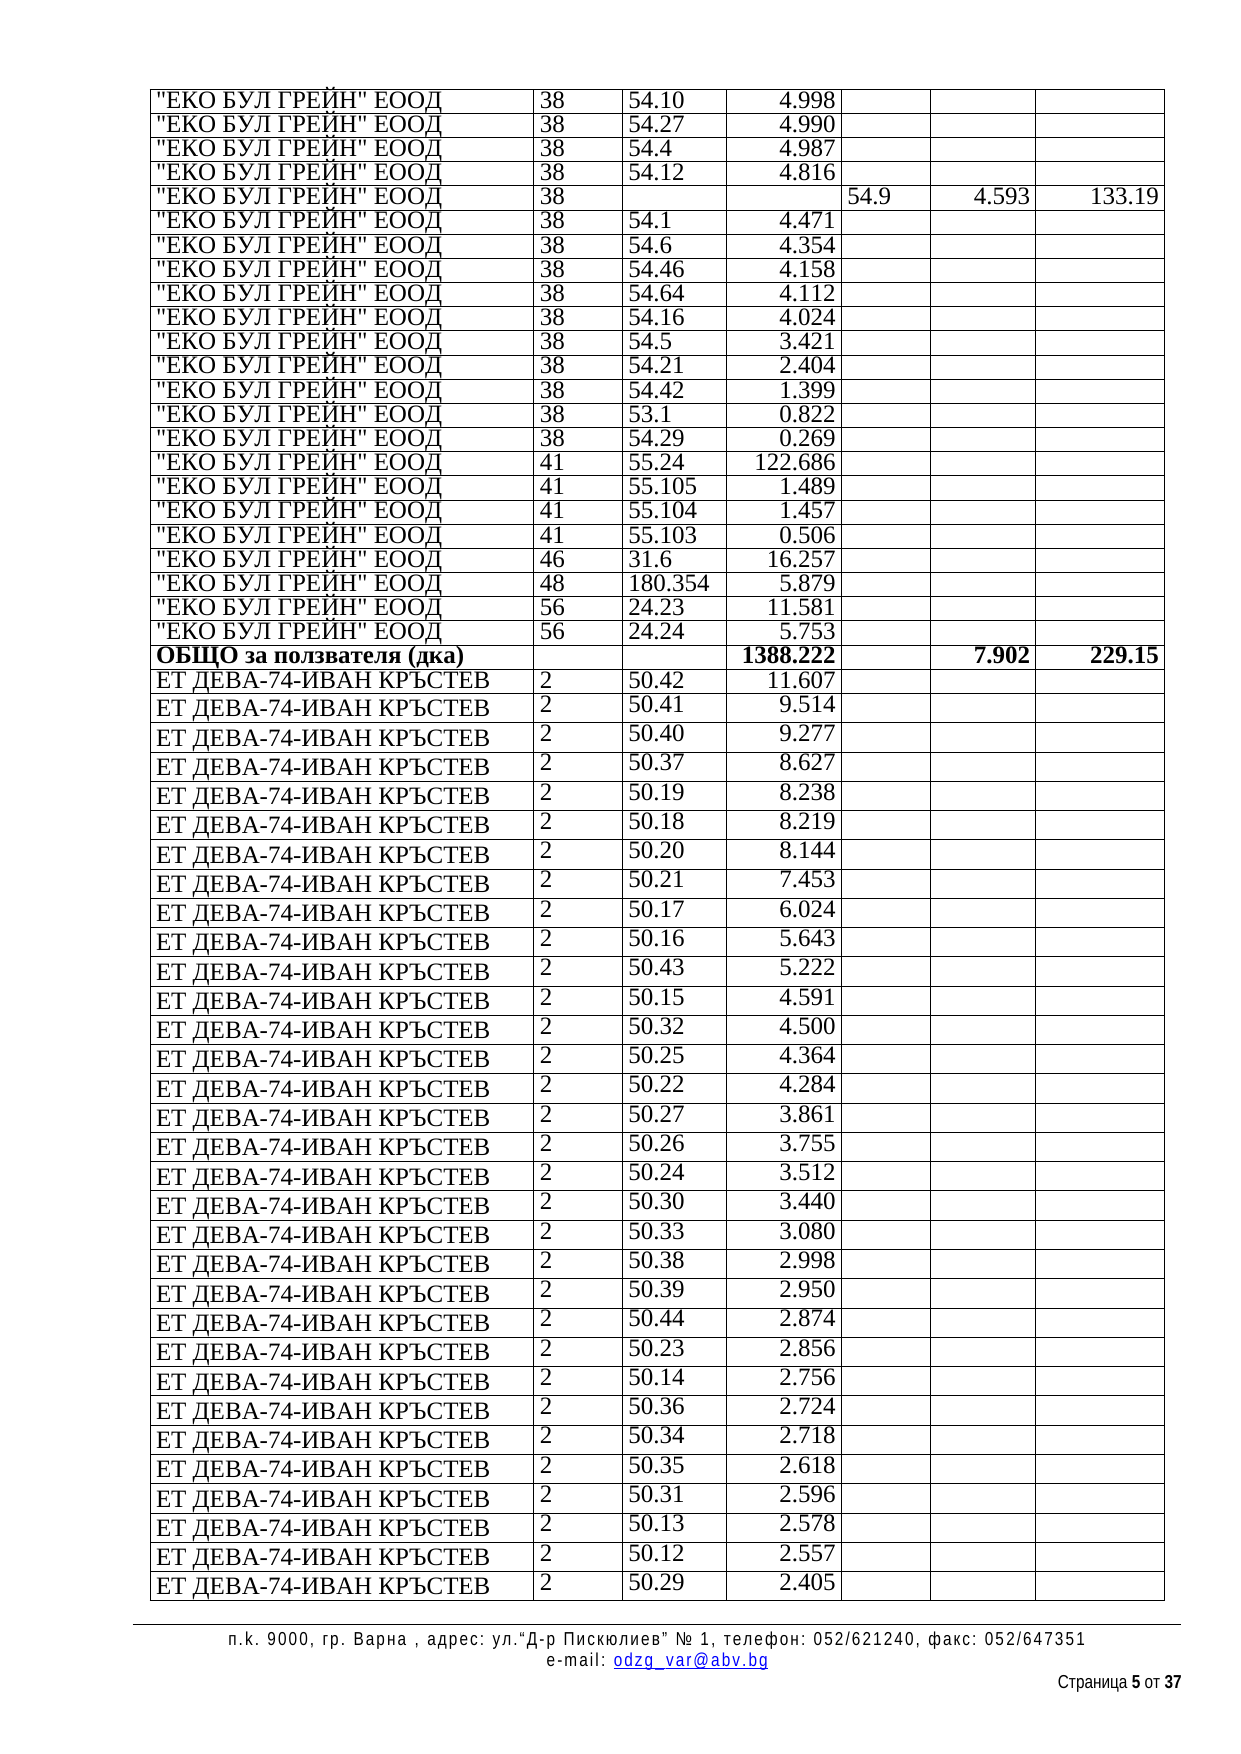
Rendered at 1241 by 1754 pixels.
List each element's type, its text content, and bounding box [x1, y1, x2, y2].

table_cell 38 [534, 259, 622, 282]
table_cell [931, 1221, 1035, 1249]
table_cell 2 [534, 957, 622, 986]
table_cell ЕТ ДЕВА-74-ИВАН КРЪСТЕВ [151, 1104, 533, 1132]
table_cell 2.724 [727, 1396, 841, 1424]
table_cell ЕТ ДЕВА-74-ИВАН КРЪСТЕВ [151, 1045, 533, 1073]
table_cell [1036, 549, 1164, 572]
table_cell 50.13 [623, 1514, 726, 1542]
table_cell [842, 162, 930, 185]
table_cell 122.686 [727, 452, 841, 475]
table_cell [151, 114, 533, 137]
table_cell ЕТ ДЕВА-74-ИВАН КРЪСТЕВ [151, 1426, 533, 1454]
table_cell 16.257 [727, 549, 841, 572]
table_cell [1036, 259, 1164, 282]
table_cell 2 [534, 928, 622, 956]
table_cell [1036, 1484, 1164, 1512]
table_cell "ЕКО БУЛ ГРЕЙН" ЕООД [151, 525, 533, 548]
table_cell [842, 694, 930, 722]
table_cell [1036, 670, 1164, 693]
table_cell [151, 1572, 533, 1600]
table_cell [842, 573, 930, 596]
table_cell 2.405 [727, 1572, 841, 1600]
table_cell [842, 1045, 930, 1073]
table_cell [842, 957, 930, 986]
table_cell "ЕКО БУЛ ГРЕЙН" ЕООД [151, 428, 533, 451]
table_cell 1.399 [727, 380, 841, 403]
table_cell [931, 694, 1035, 722]
table_cell 4.987 [727, 138, 841, 161]
table_cell "ЕКО БУЛ ГРЕЙН" ЕООД [151, 621, 533, 644]
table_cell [151, 90, 533, 113]
table_cell 4.024 [727, 307, 841, 330]
table_cell 54.27 [623, 114, 726, 137]
table_cell "ЕКО БУЛ ГРЕЙН" ЕООД [151, 452, 533, 475]
table_cell 41 [534, 525, 622, 548]
table_cell 3.421 [727, 331, 841, 354]
table_cell [842, 380, 930, 403]
table_cell 38 [534, 331, 622, 354]
table_cell 4.591 [727, 987, 841, 1015]
table_cell 50.38 [623, 1250, 726, 1278]
table_cell 4.158 [727, 259, 841, 282]
table_cell [931, 1309, 1035, 1337]
table_cell 0.506 [727, 525, 841, 548]
table_cell "ЕКО БУЛ ГРЕЙН" ЕООД [151, 549, 533, 572]
table_cell [842, 670, 930, 693]
table_cell [1036, 235, 1164, 258]
table_cell 56 [534, 597, 622, 620]
table_cell 48 [534, 573, 622, 596]
table_cell [931, 404, 1035, 427]
table_cell [931, 1162, 1035, 1190]
table_cell 2 [534, 1338, 622, 1366]
table_cell 0.822 [727, 404, 841, 427]
table_cell ЕТ ДЕВА-74-ИВАН КРЪСТЕВ [151, 670, 533, 693]
table_cell ОБЩО за ползвателя (дка) [151, 646, 533, 669]
table_cell [842, 90, 930, 113]
table_cell [931, 670, 1035, 693]
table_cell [151, 138, 533, 161]
table_cell [842, 1396, 930, 1424]
table_cell [931, 283, 1035, 306]
table_cell "ЕКО БУЛ ГРЕЙН" ЕООД [151, 211, 533, 234]
table_cell 9.514 [727, 694, 841, 722]
table_cell [1036, 621, 1164, 644]
table_cell 4.998 [727, 90, 841, 113]
table_cell [727, 186, 841, 209]
table_cell 5.643 [727, 928, 841, 956]
table_cell 5.753 [727, 621, 841, 644]
table_cell [842, 1016, 930, 1044]
table_cell ЕТ ДЕВА-74-ИВАН КРЪСТЕВ [151, 694, 533, 722]
table_cell [842, 1455, 930, 1483]
table_cell [931, 1367, 1035, 1395]
table_cell [1036, 1191, 1164, 1220]
table_cell 1.457 [727, 501, 841, 524]
table_cell 2 [534, 1104, 622, 1132]
table_cell 7.902 [931, 646, 1035, 669]
table_cell 54.1 [623, 211, 726, 234]
table_cell ЕТ ДЕВА-74-ИВАН КРЪСТЕВ [151, 1250, 533, 1278]
table_cell [931, 356, 1035, 379]
table_cell [842, 525, 930, 548]
table_cell 8.627 [727, 753, 841, 781]
table_cell ЕТ ДЕВА-74-ИВАН КРЪСТЕВ [151, 928, 533, 956]
table_cell 2 [534, 1396, 622, 1424]
table_cell 2.998 [727, 1250, 841, 1278]
table_cell 2 [534, 811, 622, 839]
table_cell 2 [534, 1250, 622, 1278]
table_cell ЕТ ДЕВА-74-ИВАН КРЪСТЕВ [151, 753, 533, 781]
table_cell [1036, 1133, 1164, 1161]
table_cell [1036, 162, 1164, 185]
table_cell [1036, 1016, 1164, 1044]
table_cell [931, 307, 1035, 330]
table_cell [842, 1279, 930, 1307]
table_cell [842, 1572, 930, 1600]
table_cell 41 [534, 501, 622, 524]
table_cell [1036, 283, 1164, 306]
table_cell ЕТ ДЕВА-74-ИВАН КРЪСТЕВ [151, 1191, 533, 1220]
table_cell 2 [534, 840, 622, 868]
table_cell [931, 957, 1035, 986]
table_cell 3.080 [727, 1221, 841, 1249]
table_cell 2 [534, 1016, 622, 1044]
table_cell 2 [534, 1455, 622, 1483]
table_cell [842, 307, 930, 330]
table_cell 2 [534, 1484, 622, 1512]
table_cell 3.440 [727, 1191, 841, 1220]
table_cell [931, 90, 1035, 113]
table_cell ЕТ ДЕВА-74-ИВАН КРЪСТЕВ [151, 723, 533, 751]
table_cell [1036, 753, 1164, 781]
table_cell 50.39 [623, 1279, 726, 1307]
table_cell [842, 870, 930, 898]
table_cell 6.024 [727, 899, 841, 927]
table_cell ЕТ ДЕВА-74-ИВАН КРЪСТЕВ [151, 1074, 533, 1103]
table_cell [931, 1338, 1035, 1366]
table_cell 54.21 [623, 356, 726, 379]
table_cell [1036, 1455, 1164, 1483]
table_cell [931, 1484, 1035, 1512]
table_cell [842, 1250, 930, 1278]
table_cell "ЕКО БУЛ ГРЕЙН" ЕООД [151, 597, 533, 620]
table_cell [1036, 1572, 1164, 1600]
table_cell "ЕКО БУЛ ГРЕЙН" ЕООД [151, 501, 533, 524]
table_cell [842, 331, 930, 354]
table_cell 1388.222 [727, 646, 841, 669]
table_cell [842, 114, 930, 137]
table_cell ЕТ ДЕВА-74-ИВАН КРЪСТЕВ [151, 1133, 533, 1161]
table_cell 50.42 [623, 670, 726, 693]
table_cell 2.404 [727, 356, 841, 379]
table_cell [842, 646, 930, 669]
table_cell [931, 811, 1035, 839]
table_cell [1036, 1396, 1164, 1424]
table_cell ЕТ ДЕВА-74-ИВАН КРЪСТЕВ [151, 1484, 533, 1512]
table_cell [1036, 211, 1164, 234]
table_cell [1036, 380, 1164, 403]
table_cell 55.103 [623, 525, 726, 548]
table_cell [1036, 1338, 1164, 1366]
table_cell "ЕКО БУЛ ГРЕЙН" ЕООД [151, 380, 533, 403]
table_cell 50.21 [623, 870, 726, 898]
table_cell [931, 331, 1035, 354]
table_cell 2.950 [727, 1279, 841, 1307]
table_cell [842, 1367, 930, 1395]
table_cell 54.5 [623, 331, 726, 354]
table_cell 41 [534, 452, 622, 475]
table_cell 24.24 [623, 621, 726, 644]
table_cell [842, 404, 930, 427]
table_cell [931, 723, 1035, 751]
table_cell ЕТ ДЕВА-74-ИВАН КРЪСТЕВ [151, 1162, 533, 1190]
table_cell ЕТ ДЕВА-74-ИВАН КРЪСТЕВ [151, 899, 533, 927]
table_cell 50.19 [623, 782, 726, 810]
table_cell [842, 235, 930, 258]
table_cell 2 [534, 1572, 622, 1600]
table_cell [1036, 597, 1164, 620]
table_cell [931, 1279, 1035, 1307]
table_cell [842, 1162, 930, 1190]
table_cell [842, 1191, 930, 1220]
table_cell 2.756 [727, 1367, 841, 1395]
table_cell [1036, 1221, 1164, 1249]
table_cell [842, 899, 930, 927]
table_cell 3.512 [727, 1162, 841, 1190]
table_cell 2 [534, 670, 622, 693]
table_cell [842, 1426, 930, 1454]
table_cell 4.593 [931, 186, 1035, 209]
table_cell 50.37 [623, 753, 726, 781]
table_cell [931, 501, 1035, 524]
table_cell 54.46 [623, 259, 726, 282]
table_cell [931, 259, 1035, 282]
table_cell [931, 452, 1035, 475]
table_cell [931, 428, 1035, 451]
table_cell ЕТ ДЕВА-74-ИВАН КРЪСТЕВ [151, 1016, 533, 1044]
table_cell "ЕКО БУЛ ГРЕЙН" ЕООД [151, 573, 533, 596]
table_cell "ЕКО БУЛ ГРЕЙН" ЕООД [151, 162, 533, 185]
table_cell [1036, 1426, 1164, 1454]
table_cell 2 [534, 870, 622, 898]
table_cell 55.104 [623, 501, 726, 524]
table_cell 2 [534, 1367, 622, 1395]
table_cell 50.24 [623, 1162, 726, 1190]
table_cell 54.6 [623, 235, 726, 258]
table_cell [1036, 138, 1164, 161]
table_cell [931, 1016, 1035, 1044]
table_cell 2 [534, 1279, 622, 1307]
table_cell [931, 114, 1035, 137]
table_cell ЕТ ДЕВА-74-ИВАН КРЪСТЕВ [151, 1279, 533, 1307]
table_cell ЕТ ДЕВА-74-ИВАН КРЪСТЕВ [151, 1309, 533, 1337]
table_cell 180.354 [623, 573, 726, 596]
table_cell [1036, 928, 1164, 956]
table_cell [1036, 694, 1164, 722]
table_cell 54.12 [623, 162, 726, 185]
table_cell 24.23 [623, 597, 726, 620]
table_cell [623, 646, 726, 669]
table_cell [842, 987, 930, 1015]
table_cell ЕТ ДЕВА-74-ИВАН КРЪСТЕВ [151, 957, 533, 986]
table_cell 54.4 [623, 138, 726, 161]
table_cell [1036, 1309, 1164, 1337]
table_cell 54.16 [623, 307, 726, 330]
table_cell [842, 1514, 930, 1542]
table_cell [1036, 525, 1164, 548]
table_cell ЕТ ДЕВА-74-ИВАН КРЪСТЕВ [151, 1338, 533, 1366]
table_cell 4.816 [727, 162, 841, 185]
table_cell [931, 1514, 1035, 1542]
table_cell 229.15 [1036, 646, 1164, 669]
table_cell 2 [534, 1074, 622, 1103]
table_cell 41 [534, 476, 622, 499]
table_cell 38 [534, 283, 622, 306]
table_cell 54.64 [623, 283, 726, 306]
table_cell 50.22 [623, 1074, 726, 1103]
table_cell [842, 723, 930, 751]
table_cell 4.500 [727, 1016, 841, 1044]
table_cell 2.578 [727, 1514, 841, 1542]
table_cell ЕТ ДЕВА-74-ИВАН КРЪСТЕВ [151, 1543, 533, 1571]
table_cell [931, 840, 1035, 868]
table_cell 50.41 [623, 694, 726, 722]
table_cell [931, 753, 1035, 781]
table_cell [1036, 1514, 1164, 1542]
table_cell "ЕКО БУЛ ГРЕЙН" ЕООД [151, 235, 533, 258]
table_cell [1036, 840, 1164, 868]
table_cell 38 [534, 404, 622, 427]
table_cell [931, 211, 1035, 234]
table_cell ЕТ ДЕВА-74-ИВАН КРЪСТЕВ [151, 1514, 533, 1542]
table_cell 50.18 [623, 811, 726, 839]
table_cell 2 [534, 1221, 622, 1249]
table_cell [842, 621, 930, 644]
table_cell 50.33 [623, 1221, 726, 1249]
table_cell [842, 597, 930, 620]
table_cell [931, 235, 1035, 258]
table_cell ЕТ ДЕВА-74-ИВАН КРЪСТЕВ [151, 1455, 533, 1483]
table_cell 50.25 [623, 1045, 726, 1073]
table_cell 2 [534, 694, 622, 722]
table_cell 38 [534, 211, 622, 234]
table_cell 54.29 [623, 428, 726, 451]
table_cell 8.144 [727, 840, 841, 868]
table_cell 7.453 [727, 870, 841, 898]
table_cell 50.20 [623, 840, 726, 868]
table_cell 4.284 [727, 1074, 841, 1103]
table_cell "ЕКО БУЛ ГРЕЙН" ЕООД [151, 307, 533, 330]
table_cell [931, 597, 1035, 620]
table_cell 54.9 [842, 186, 930, 209]
table_cell 0.269 [727, 428, 841, 451]
table_cell 38 [534, 380, 622, 403]
table_cell [842, 452, 930, 475]
table_cell [842, 476, 930, 499]
table_cell [842, 283, 930, 306]
table_cell [1036, 307, 1164, 330]
table_cell 2 [534, 1191, 622, 1220]
table_cell [1036, 501, 1164, 524]
table_cell [842, 928, 930, 956]
table_cell 5.879 [727, 573, 841, 596]
table_cell 9.277 [727, 723, 841, 751]
table_cell 8.219 [727, 811, 841, 839]
table_cell [842, 501, 930, 524]
table_cell 4.364 [727, 1045, 841, 1073]
table_cell 2 [534, 1514, 622, 1542]
table_cell 5.222 [727, 957, 841, 986]
table_cell [931, 870, 1035, 898]
table_cell 50.31 [623, 1484, 726, 1512]
table_cell 4.354 [727, 235, 841, 258]
table_cell [931, 987, 1035, 1015]
table_cell 50.36 [623, 1396, 726, 1424]
table_cell 50.34 [623, 1426, 726, 1454]
table_cell [1036, 870, 1164, 898]
table_cell [931, 782, 1035, 810]
table_cell 2.618 [727, 1455, 841, 1483]
table_cell [1036, 811, 1164, 839]
table_cell 2 [534, 899, 622, 927]
table_cell 38 [534, 356, 622, 379]
table_cell 56 [534, 621, 622, 644]
table_cell [931, 1572, 1035, 1600]
table_cell [1036, 1104, 1164, 1132]
table_cell [1036, 428, 1164, 451]
table_cell "ЕКО БУЛ ГРЕЙН" ЕООД [151, 331, 533, 354]
table_cell 50.40 [623, 723, 726, 751]
table_cell ЕТ ДЕВА-74-ИВАН КРЪСТЕВ [151, 987, 533, 1015]
table_cell ЕТ ДЕВА-74-ИВАН КРЪСТЕВ [151, 782, 533, 810]
table_cell "ЕКО БУЛ ГРЕЙН" ЕООД [151, 356, 533, 379]
table_cell 2.874 [727, 1309, 841, 1337]
table_cell 2 [534, 1543, 622, 1571]
table_cell [1036, 573, 1164, 596]
table_cell [931, 1045, 1035, 1073]
table_cell 2.557 [727, 1543, 841, 1571]
table_cell ЕТ ДЕВА-74-ИВАН КРЪСТЕВ [151, 840, 533, 868]
table_cell 38 [534, 307, 622, 330]
table_cell [842, 811, 930, 839]
table_cell [1036, 114, 1164, 137]
table_cell 55.105 [623, 476, 726, 499]
table_cell [931, 573, 1035, 596]
table_cell 2.596 [727, 1484, 841, 1512]
table_cell 54.10 [623, 90, 726, 113]
table_cell 2 [534, 1426, 622, 1454]
table_cell ЕТ ДЕВА-74-ИВАН КРЪСТЕВ [151, 870, 533, 898]
table_cell [1036, 1367, 1164, 1395]
table_cell [931, 1133, 1035, 1161]
table_cell 50.16 [623, 928, 726, 956]
table_cell [842, 1309, 930, 1337]
table_cell 2.856 [727, 1338, 841, 1366]
table_cell [1036, 723, 1164, 751]
table_cell 50.44 [623, 1309, 726, 1337]
table_cell 2 [534, 1162, 622, 1190]
table_cell 2 [534, 987, 622, 1015]
table_cell [842, 753, 930, 781]
table_cell 38 [534, 138, 622, 161]
table_cell 50.27 [623, 1104, 726, 1132]
table_cell 4.112 [727, 283, 841, 306]
table_cell [931, 899, 1035, 927]
table_cell 2 [534, 1045, 622, 1073]
table_cell [842, 428, 930, 451]
table_cell [1036, 1279, 1164, 1307]
table_cell 3.755 [727, 1133, 841, 1161]
table_cell 38 [534, 186, 622, 209]
table_cell [534, 646, 622, 669]
table_cell 50.26 [623, 1133, 726, 1161]
table_cell [842, 1484, 930, 1512]
table_cell 2 [534, 753, 622, 781]
table_cell ЕТ ДЕВА-74-ИВАН КРЪСТЕВ [151, 811, 533, 839]
table_cell 50.43 [623, 957, 726, 986]
table_cell 53.1 [623, 404, 726, 427]
table_cell [1036, 452, 1164, 475]
table_cell 4.990 [727, 114, 841, 137]
table_cell 4.471 [727, 211, 841, 234]
table_cell [931, 1191, 1035, 1220]
table_cell [931, 380, 1035, 403]
table_cell 2 [534, 723, 622, 751]
table_cell [931, 1543, 1035, 1571]
table_cell [931, 1426, 1035, 1454]
table_cell [1036, 476, 1164, 499]
table_cell [931, 1396, 1035, 1424]
table_cell [931, 138, 1035, 161]
table_cell [842, 138, 930, 161]
table_cell 54.42 [623, 380, 726, 403]
table_cell 38 [534, 428, 622, 451]
table_cell [842, 1133, 930, 1161]
table_cell [1036, 1074, 1164, 1103]
table_cell [931, 1074, 1035, 1103]
table_cell [931, 1250, 1035, 1278]
table_cell [931, 476, 1035, 499]
table_cell [1036, 1250, 1164, 1278]
table_cell [842, 840, 930, 868]
table_cell [1036, 1543, 1164, 1571]
table_cell 50.17 [623, 899, 726, 927]
table_cell "ЕКО БУЛ ГРЕЙН" ЕООД [151, 259, 533, 282]
table_cell [931, 1104, 1035, 1132]
table_cell 8.238 [727, 782, 841, 810]
table_cell [842, 1074, 930, 1103]
table_cell 55.24 [623, 452, 726, 475]
table_cell [842, 211, 930, 234]
table_cell 50.32 [623, 1016, 726, 1044]
table_cell [931, 525, 1035, 548]
table_cell [842, 1543, 930, 1571]
table_cell 38 [534, 114, 622, 137]
table_cell [1036, 782, 1164, 810]
table_cell [623, 186, 726, 209]
table_cell 50.29 [623, 1572, 726, 1600]
table_cell [931, 549, 1035, 572]
table_cell 50.14 [623, 1367, 726, 1395]
table_cell [842, 549, 930, 572]
table_cell 11.581 [727, 597, 841, 620]
table_cell 38 [534, 235, 622, 258]
table_cell [931, 928, 1035, 956]
table_cell 3.861 [727, 1104, 841, 1132]
table_cell [842, 1104, 930, 1132]
table_cell 50.15 [623, 987, 726, 1015]
table_cell [1036, 90, 1164, 113]
table_cell [1036, 331, 1164, 354]
table_cell [1036, 987, 1164, 1015]
table_cell "ЕКО БУЛ ГРЕЙН" ЕООД [151, 283, 533, 306]
table_cell [1036, 957, 1164, 986]
table_cell "ЕКО БУЛ ГРЕЙН" ЕООД [151, 476, 533, 499]
table_cell "ЕКО БУЛ ГРЕЙН" ЕООД [151, 404, 533, 427]
table_cell 133.19 [1036, 186, 1164, 209]
table_cell [931, 162, 1035, 185]
table_cell "ЕКО БУЛ ГРЕЙН" ЕООД [151, 186, 533, 209]
table_cell [1036, 899, 1164, 927]
table_cell 38 [534, 162, 622, 185]
table_cell [842, 1338, 930, 1366]
table_cell 50.30 [623, 1191, 726, 1220]
table_cell [842, 1221, 930, 1249]
table_cell [1036, 1162, 1164, 1190]
table_cell [842, 356, 930, 379]
table_cell 2 [534, 1309, 622, 1337]
table_cell 50.23 [623, 1338, 726, 1366]
table_cell [842, 782, 930, 810]
table_cell [1036, 1045, 1164, 1073]
table_cell 2.718 [727, 1426, 841, 1454]
table_cell ЕТ ДЕВА-74-ИВАН КРЪСТЕВ [151, 1221, 533, 1249]
table_cell 2 [534, 1133, 622, 1161]
table_cell 2 [534, 782, 622, 810]
table_cell ЕТ ДЕВА-74-ИВАН КРЪСТЕВ [151, 1396, 533, 1424]
table_cell ЕТ ДЕВА-74-ИВАН КРЪСТЕВ [151, 1367, 533, 1395]
table_cell [931, 621, 1035, 644]
table_cell [842, 259, 930, 282]
table_cell [1036, 356, 1164, 379]
table_cell 38 [534, 90, 622, 113]
table_cell 1.489 [727, 476, 841, 499]
table_cell 50.12 [623, 1543, 726, 1571]
table_cell 50.35 [623, 1455, 726, 1483]
table_cell 31.6 [623, 549, 726, 572]
table_cell 46 [534, 549, 622, 572]
table_cell 11.607 [727, 670, 841, 693]
table_cell [931, 1455, 1035, 1483]
table_cell [1036, 404, 1164, 427]
